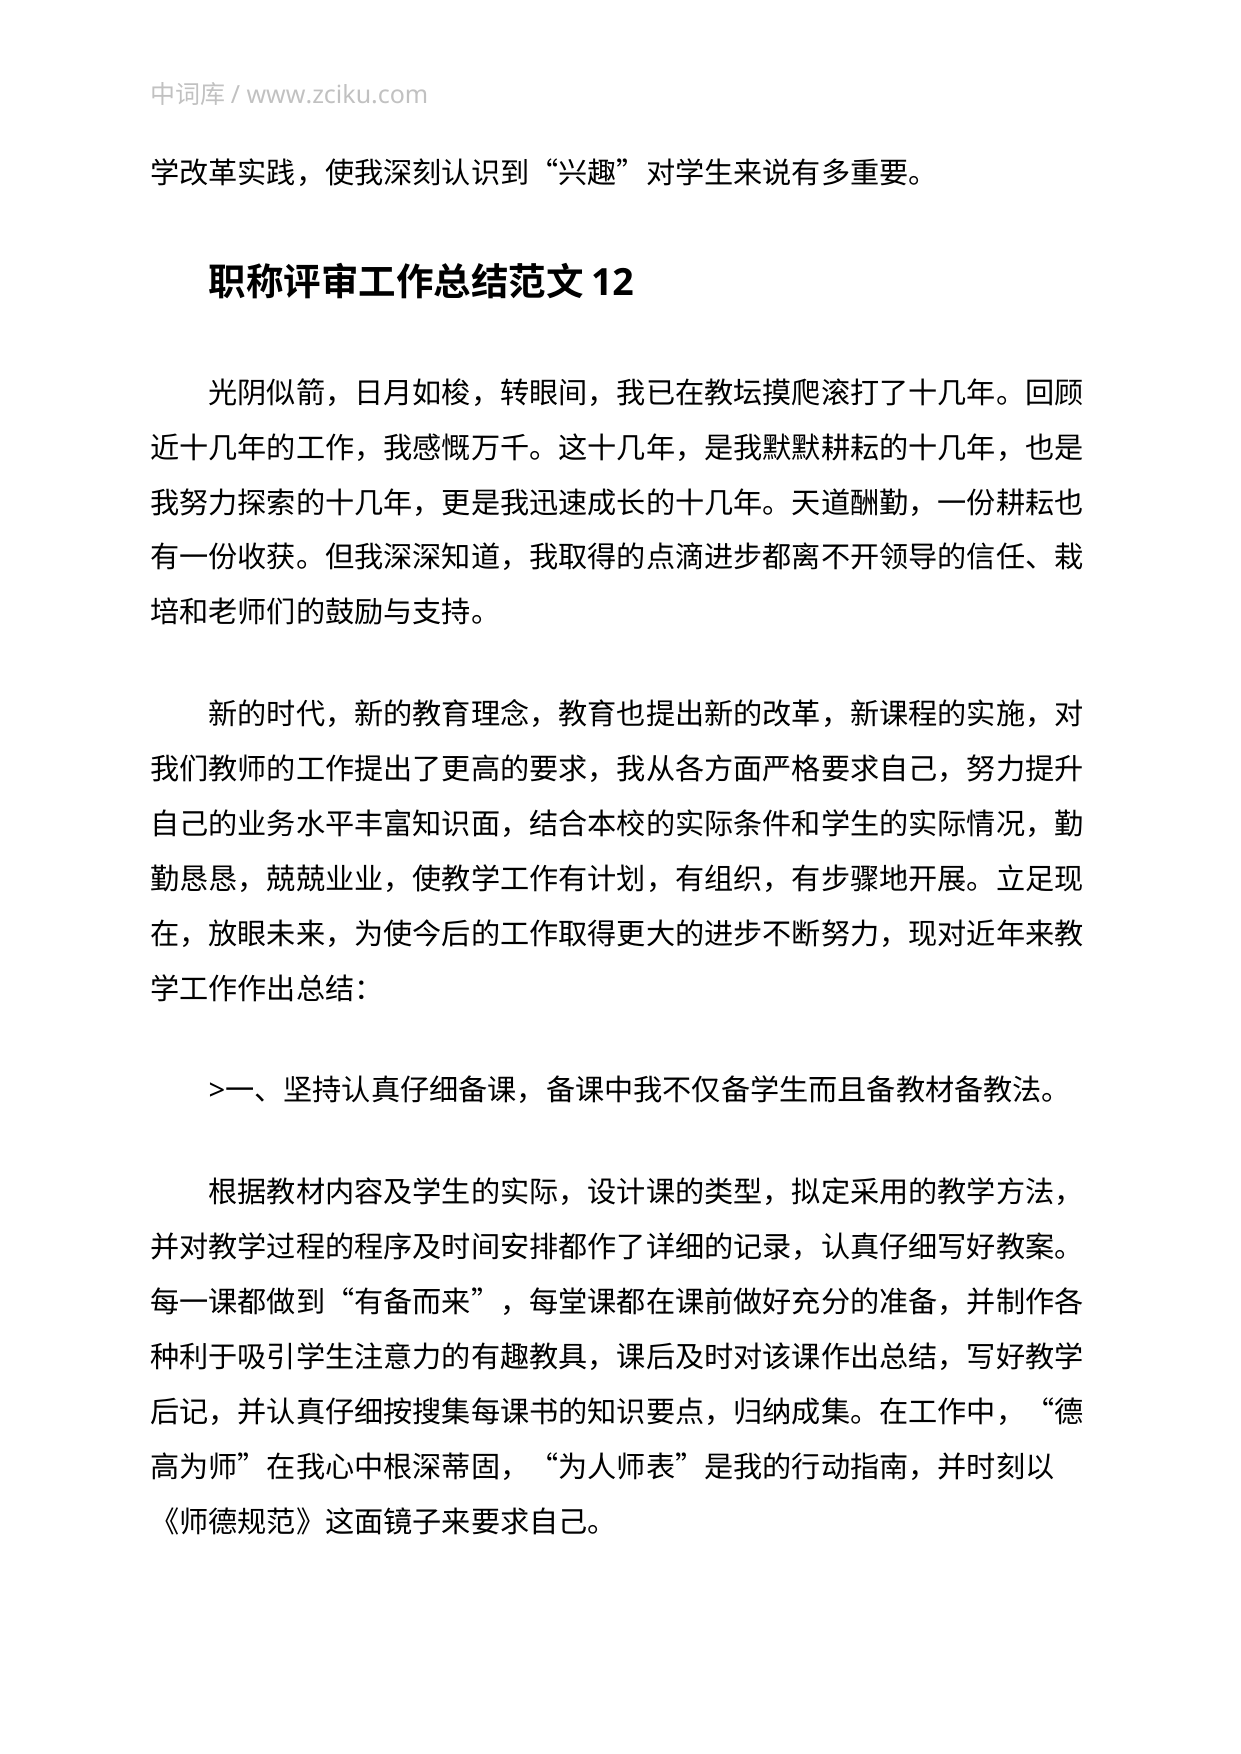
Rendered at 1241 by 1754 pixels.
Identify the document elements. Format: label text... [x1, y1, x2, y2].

text 光阴似箭，日月如梭，转眼间，我已在教坛摸爬滚打了十几年。回顾近十几年的工作，我感慨万千。这十几年，是我默默耕耘的十几年，也是我努力探索的十几年，更是我迅速成长的十几年。天道酬勤，一份耕耘也有一份收获。但我深深知道，我取得的点滴进步都离不开领导的信任、栽培和老师们的鼓励与支持。 [150, 369, 1090, 631]
text 新的时代，新的教育理念，教育也提出新的改革，新课程的实施，对我们教师的工作提出了更高的要求，我从各方面严格要求自己，努力提升自己的业务水平丰富知识面，结合本校的实际条件和学生的实际情况，勤勤恳恳，兢兢业业，使教学工作有计划，有组织，有步骤地开展。立足现在，放眼未来，为使今后的工作取得更大的进步不断努力，现对近年来教学工作作出总结： [150, 691, 1090, 1007]
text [150, 150, 1090, 192]
text >一、坚持认真仔细备课，备课中我不仅备学生而且备教材备教法。 [150, 1067, 1090, 1109]
text 职称评审工作总结范文12 [150, 252, 1090, 306]
text 根据教材内容及学生的实际，设计课的类型，拟定采用的教学方法，并对教学过程的程序及时间安排都作了详细的记录，认真仔细写好教案。每一课都做到“有备而来”，每堂课都在课前做好充分的准备，并制作各种利于吸引学生注意力的有趣教具，课后及时对该课作出总结，写好教学后记，并认真仔细按搜集每课书的知识要点，归纳成集。在工作中，“德高为师”在我心中根深蒂固，“为人师表”是我的行动指南，并时刻以《师德规范》这面镜子来要求自己。 [150, 1169, 1090, 1541]
